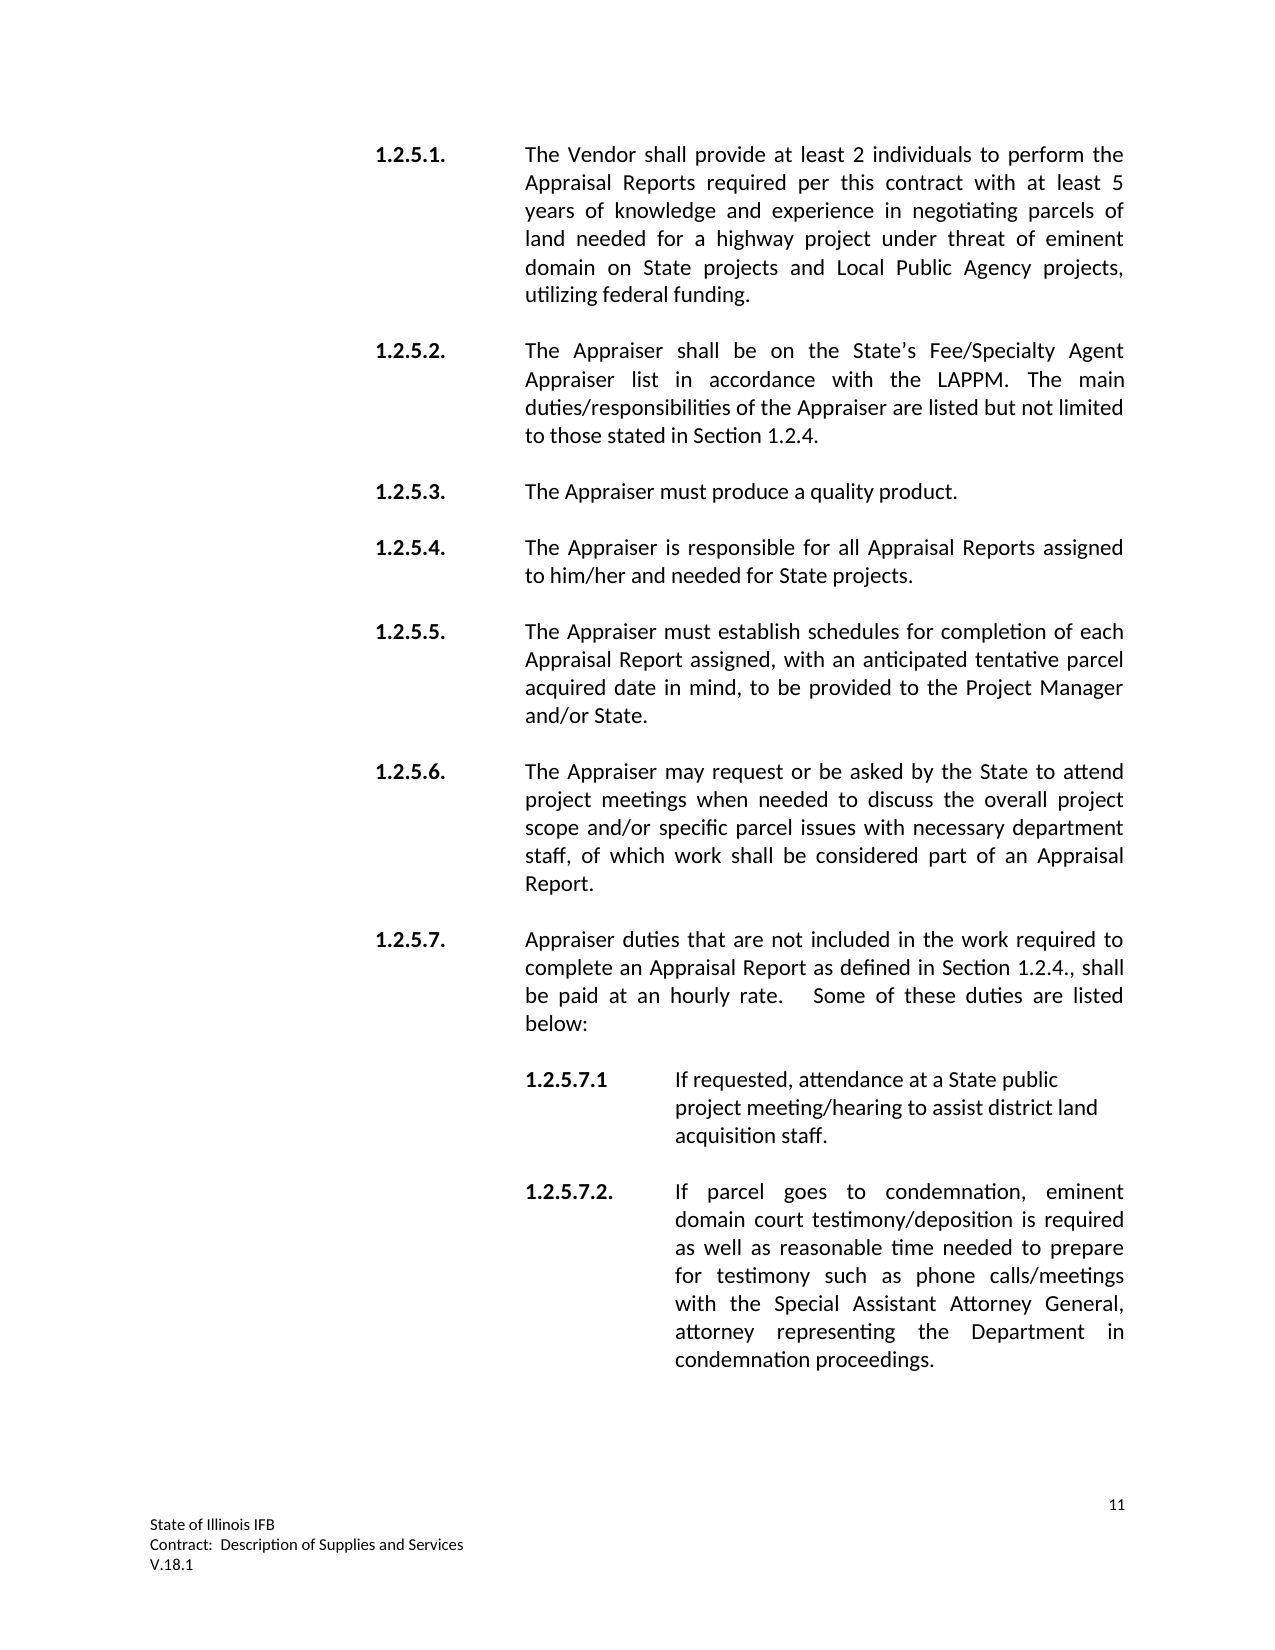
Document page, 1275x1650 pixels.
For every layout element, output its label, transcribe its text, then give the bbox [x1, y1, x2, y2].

list The Vendor shall provide at least 2 individuals to perform the Appraisal Reports required per this contract with at least 5 years of knowledge and experience in negotiating parcels of land needed for a highway project under threat of eminent domain on State projects and Local Public Agency projects, utilizing federal funding. [375, 141, 1125, 309]
list The Appraiser must establish schedules for completion of each Appraisal Report assigned, with an anticipated tentative parcel acquired date in mind, to be provided to the Project Manager and/or State. [375, 617, 1125, 729]
list The Appraiser must produce a quality product. [375, 477, 1125, 505]
list 1.2.5.7.1 If requested, attendance at a State public project meeting/hearing to assist district land acquisition staff. [525, 1065, 1125, 1149]
list Appraiser duties that are not included in the work required to complete an Appraisal Report as defined in Section 1.2.4., shall be paid at an hourly rate. Some of these duties are listed below: [375, 925, 1125, 1037]
list The Appraiser is responsible for all Appraisal Reports assigned to him/her and needed for State projects. [375, 533, 1125, 589]
list 1.2.5.7.2. If parcel goes to condemnation, eminent domain court testimony/deposition is required as well as reasonable time needed to prepare for testimony such as phone calls/meetings with the Special Assistant Attorney General, attorney representing the Department in condemnation proceedings. [525, 1177, 1125, 1373]
list The Appraiser may request or be asked by the State to attend project meetings when needed to discuss the overall project scope and/or specific parcel issues with necessary department staff, of which work shall be considered part of an Appraisal Report. [375, 757, 1125, 897]
list The Appraiser shall be on the State’s Fee/Specialty Agent Appraiser list in accordance with the LAPPM. The main duties/responsibilities of the Appraiser are listed but not limited to those stated in Section 1.2.4. [375, 337, 1125, 449]
